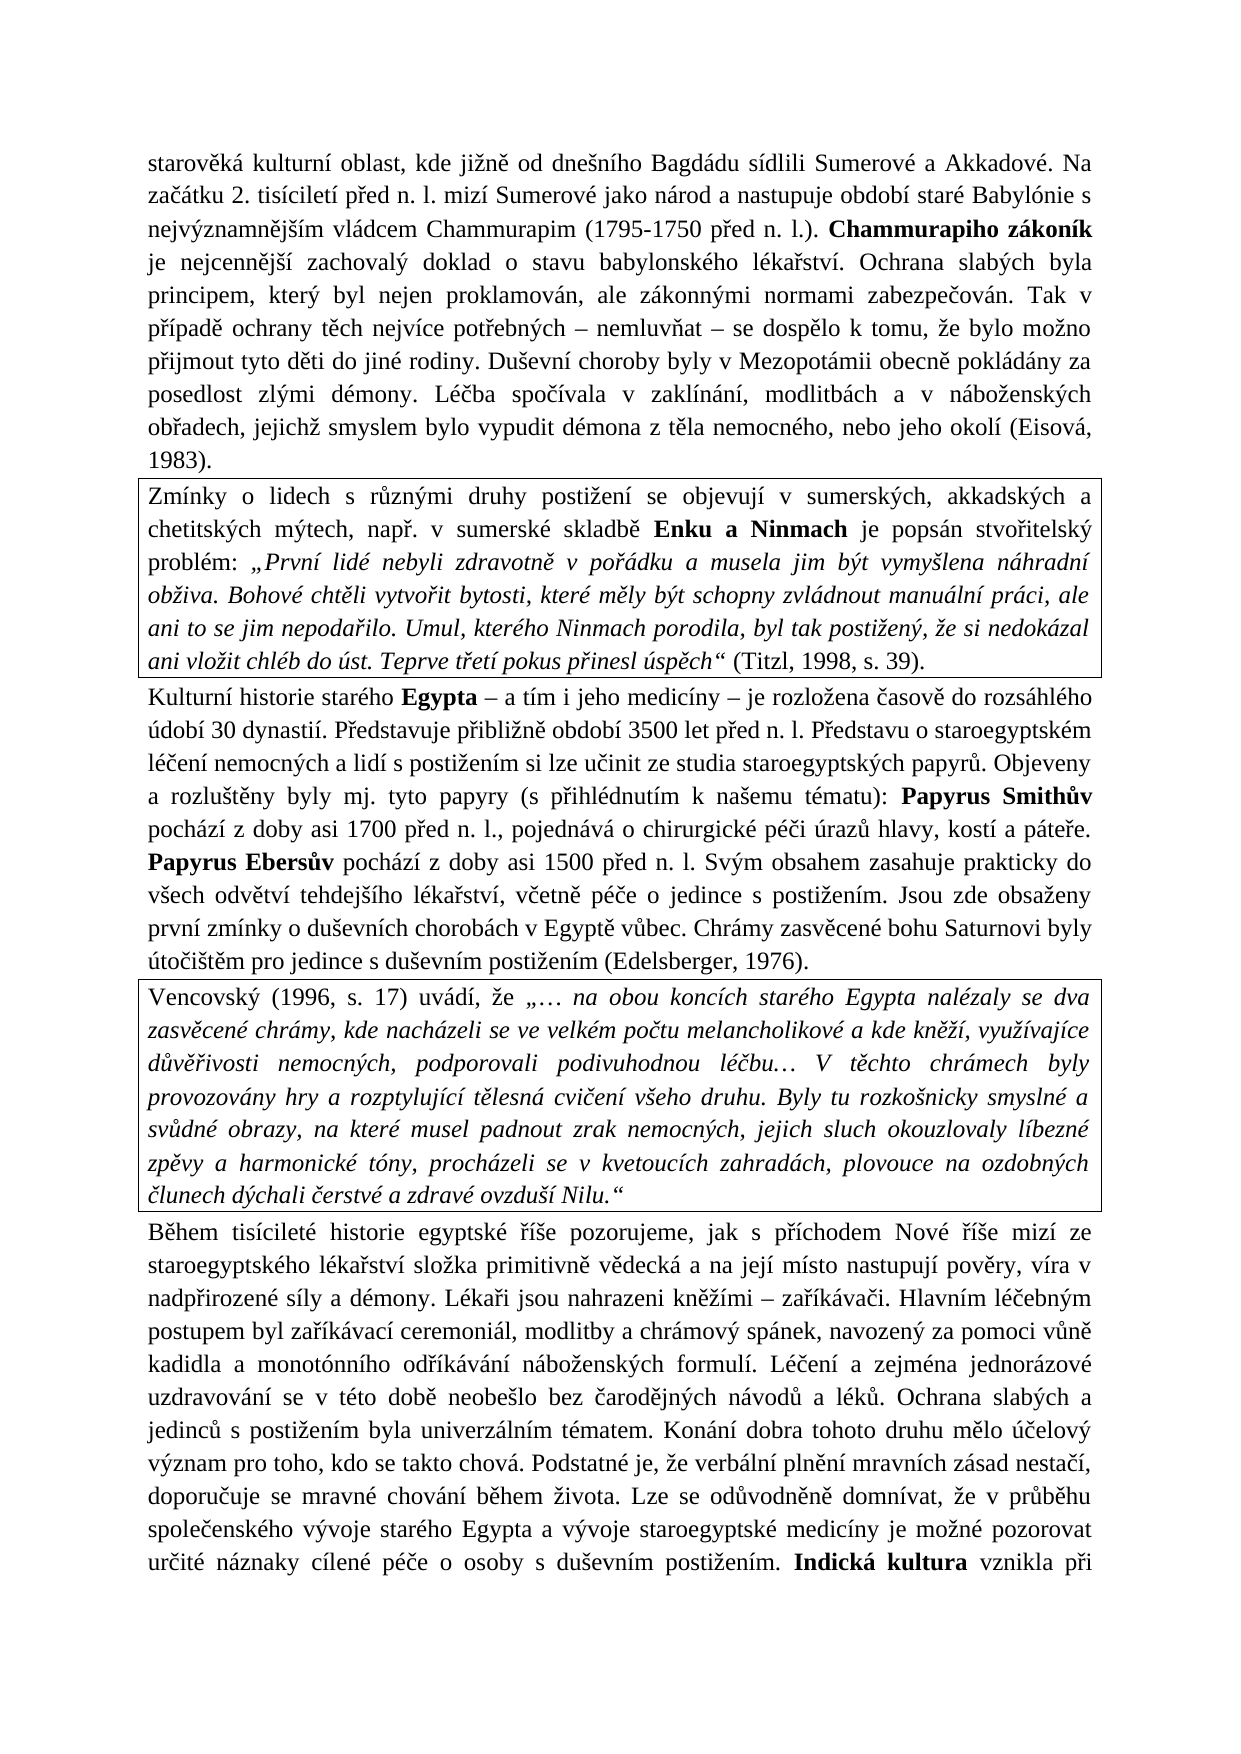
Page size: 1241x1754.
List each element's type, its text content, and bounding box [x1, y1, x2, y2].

text Zmínky o lidech s různými druhy postižení se objevují v sumerských, akkadských a chetitských mýtech, např. v sumerské skladbě Enku a Ninmach je popsán stvořitelský problém: „První lidé nebyli zdravotně v pořádku a musela jim být vymyšlena náhradní obživa. Bohové chtěli vytvořit bytosti, které měly být schopny zvládnout manuální práci, ale ani to se jim nepodařilo. Umul, kterého Ninmach porodila, byl tak postižený, že si nedokázal ani vložit chléb do úst. Teprve třetí pokus přinesl úspěch“ (Titzl, 1998, s. 39). [139, 479, 1101, 677]
text Kulturní historie starého Egypta – a tím i jeho medicíny – je rozložena časově do rozsáhlého údobí 30 dynastií. Představuje přibližně období 3500 let před n. l. Představu o staroegyptském léčení nemocných a lidí s postižením si lze učinit ze studia staroegyptských papyrů. Objeveny a rozluštěny byly mj. tyto papyry (s přihlédnutím k našemu tématu): Papyrus Smithův pochází z doby asi 1700 před n. l., pojednává o chirurgické péči úrazů hlavy, kostí a páteře. Papyrus Ebersův pochází z doby asi 1500 před n. l. Svým obsahem zasahuje prakticky do všech odvětví tehdejšího lékařství, včetně péče o jedince s postižením. Jsou zde obsaženy první zmínky o duševních chorobách v Egyptě vůbec. Chrámy zasvěcené bohu Saturnovi byly útočištěm pro jedince s duševním postižením (Edelsberger, 1976). [148, 682, 1093, 975]
text Vencovský (1996, s. 17) uvádí, že „… na obou koncích starého Egypta nalézaly se dva zasvěcené chrámy, kde nacházeli se ve velkém počtu melancholikové a kde kněží, využívajíce důvěřivosti nemocných, podporovali podivuhodnou léčbu… V těchto chrámech byly provozovány hry a rozptylující tělesná cvičení všeho druhu. Byly tu rozkošnicky smyslné a svůdné obrazy, na které musel padnout zrak nemocných, jejich sluch okouzlovaly líbezné zpěvy a harmonické tóny, procházeli se v kvetoucích zahradách, plovouce na ozdobných člunech dýchali čerstvé a zdravé ovzduší Nilu.“ [139, 980, 1101, 1211]
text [148, 148, 1093, 473]
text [148, 1217, 1093, 1576]
